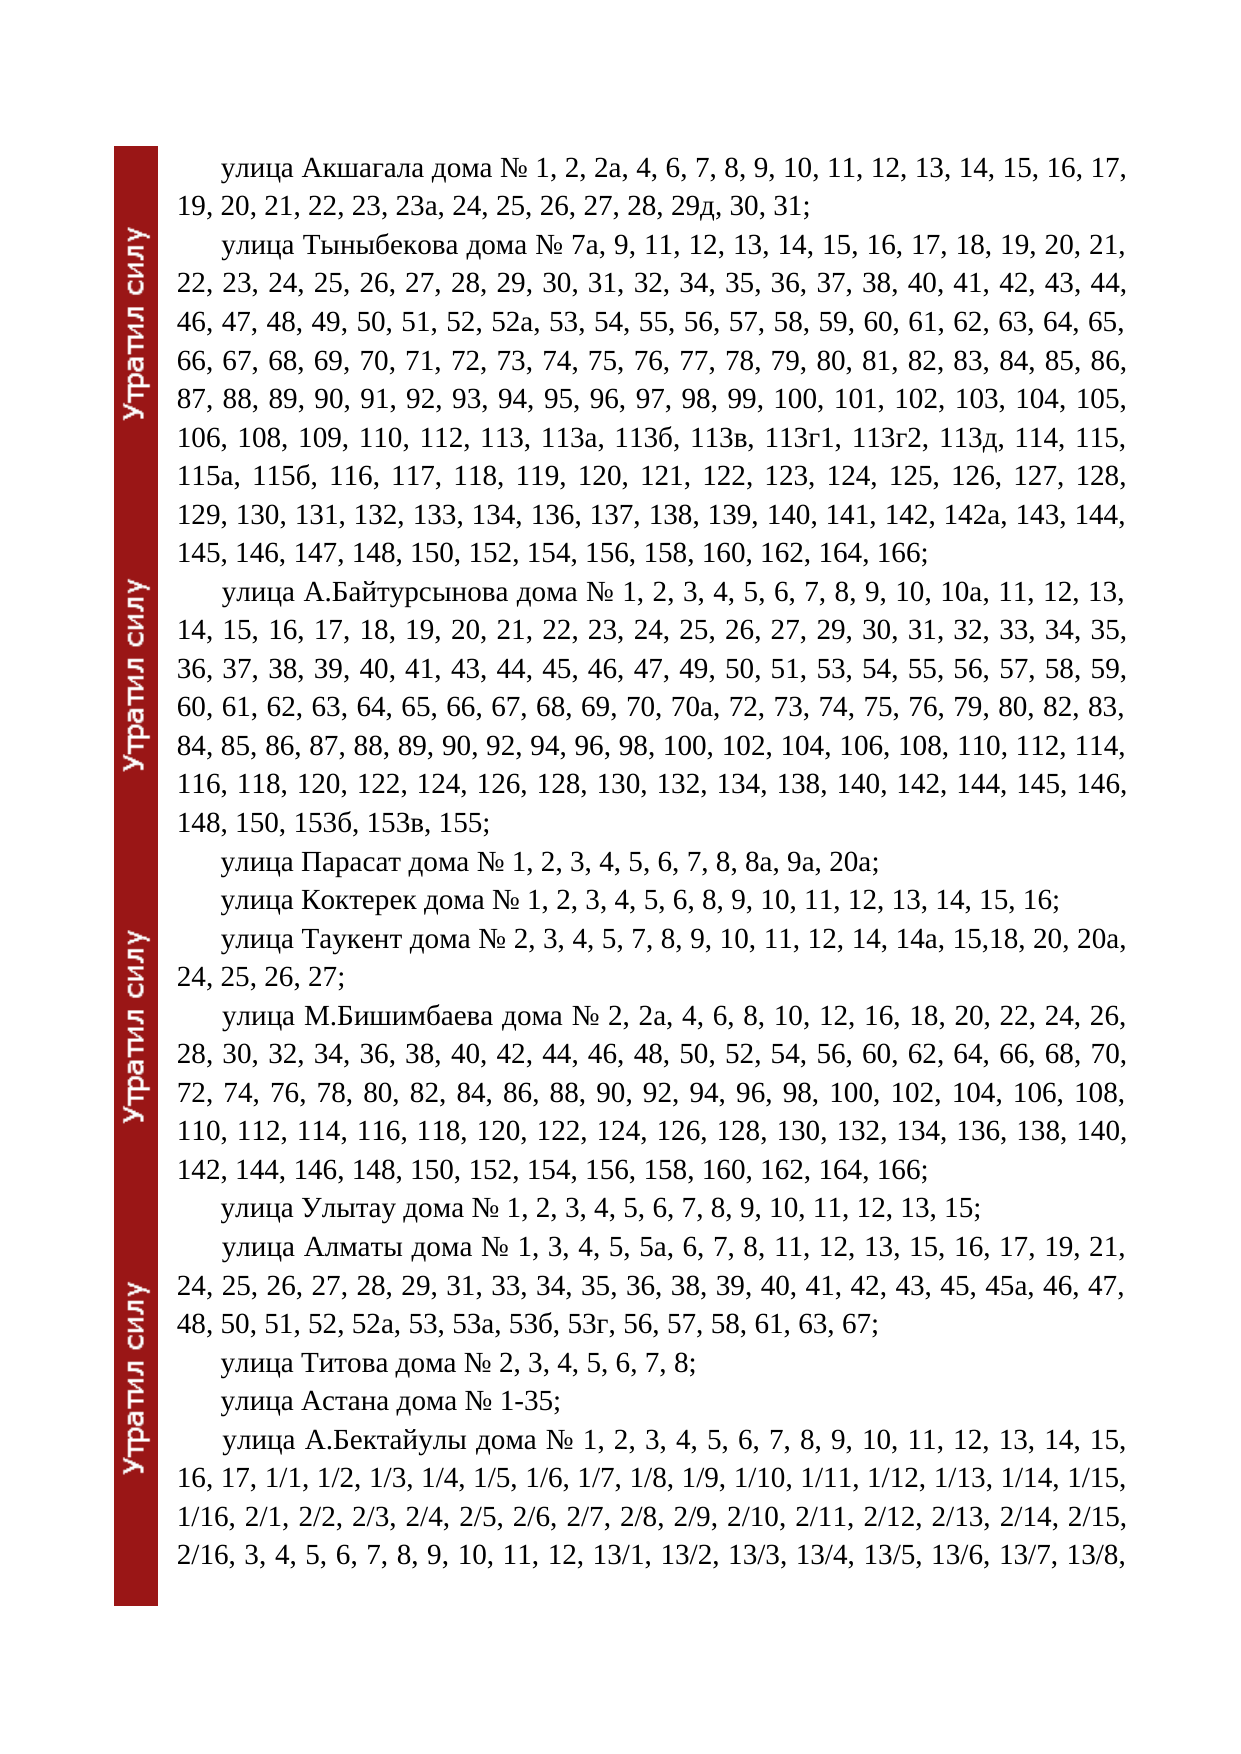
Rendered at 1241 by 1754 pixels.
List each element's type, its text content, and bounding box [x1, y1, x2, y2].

text улица Таукент дома № 2, 3, 4, 5, 7, 8, 9, 10, 11, 12, 14, 14а, 15,18, 20, 20а, 24, 25, 26, 27; [112, 921, 1128, 993]
text улица Парасат дома № 1, 2, 3, 4, 5, 6, 7, 8, 8а, 9а, 20а; [112, 844, 1128, 877]
picture [114, 146, 158, 150]
picture [114, 1340, 158, 1345]
text улица Алматы дома № 1, 3, 4, 5, 5а, 6, 7, 8, 11, 12, 13, 15, 16, 17, 19, 21, 24, 25, 26, 27, 28, 29, 31, 33, 34, 35, 36, 38, 39, 40, 41, 42, 43, 45, 45а, 46, 47, 48, 50, 51, 52, 52а, 53, 53а, 53б, 53г, 56, 57, 58, 61, 63, 67; [112, 1229, 1128, 1340]
picture [114, 993, 158, 998]
text улица Титова дома № 2, 3, 4, 5, 6, 7, 8; [112, 1345, 1128, 1378]
text улица Коктерек дома № 1, 2, 3, 4, 5, 6, 8, 9, 10, 11, 12, 13, 14, 15, 16; [112, 882, 1128, 916]
picture [114, 877, 158, 882]
text улица Акшагала дома № 1, 2, 2а, 4, 6, 7, 8, 9, 10, 11, 12, 13, 14, 15, 16, 17, 19, 20, 21, 22, 23, 23а, 24, 25, 26, 27, 28, 29д, 30, 31; [112, 150, 1128, 222]
picture [114, 1378, 158, 1383]
picture [114, 1186, 158, 1191]
text улица Улытау дома № 1, 2, 3, 4, 5, 6, 7, 8, 9, 10, 11, 12, 13, 15; [112, 1191, 1128, 1224]
text улица М.Бишимбаева дома № 2, 2а, 4, 6, 8, 10, 12, 16, 18, 20, 22, 24, 26, 28, 30, 32, 34, 36, 38, 40, 42, 44, 46, 48, 50, 52, 54, 56, 60, 62, 64, 66, 68, 70, 72, 74, 76, 78, 80, 82, 84, 86, 88, 90, 92, 94, 96, 98, 100, 102, 104, 106, 108, 110, 112, 114, 116, 118, 120, 122, 124, 126, 128, 130, 132, 134, 136, 138, 140, 142, 144, 146, 148, 150, 152, 154, 156, 158, 160, 162, 164, 166; [112, 998, 1128, 1186]
text улица А.Байтурсынова дома № 1, 2, 3, 4, 5, 6, 7, 8, 9, 10, 10а, 11, 12, 13, 14, 15, 16, 17, 18, 19, 20, 21, 22, 23, 24, 25, 26, 27, 29, 30, 31, 32, 33, 34, 35, 36, 37, 38, 39, 40, 41, 43, 44, 45, 46, 47, 49, 50, 51, 53, 54, 55, 56, 57, 58, 59, 60, 61, 62, 63, 64, 65, 66, 67, 68, 69, 70, 70а, 72, 73, 74, 75, 76, 79, 80, 82, 83, 84, 85, 86, 87, 88, 89, 90, 92, 94, 96, 98, 100, 102, 104, 106, 108, 110, 112, 114, 116, 118, 120, 122, 124, 126, 128, 130, 132, 134, 138, 140, 142, 144, 145, 146, 148, 150, 153б, 153в, 155; [112, 574, 1128, 839]
picture [114, 916, 158, 921]
picture [114, 1224, 158, 1229]
text улица Астана дома № 1-35; [112, 1383, 1128, 1417]
picture [114, 1417, 158, 1422]
picture [114, 839, 158, 844]
text улица Тыныбекова дома № 7а, 9, 11, 12, 13, 14, 15, 16, 17, 18, 19, 20, 21, 22, 23, 24, 25, 26, 27, 28, 29, 30, 31, 32, 34, 35, 36, 37, 38, 40, 41, 42, 43, 44, 46, 47, 48, 49, 50, 51, 52, 52а, 53, 54, 55, 56, 57, 58, 59, 60, 61, 62, 63, 64, 65, 66, 67, 68, 69, 70, 71, 72, 73, 74, 75, 76, 77, 78, 79, 80, 81, 82, 83, 84, 85, 86, 87, 88, 89, 90, 91, 92, 93, 94, 95, 96, 97, 98, 99, 100, 101, 102, 103, 104, 105, 106, 108, 109, 110, 112, 113, 113а, 113б, 113в, 113г1, 113г2, 113д, 114, 115, 115а, 115б, 116, 117, 118, 119, 120, 121, 122, 123, 124, 125, 126, 127, 128, 129, 130, 131, 132, 133, 134, 136, 137, 138, 139, 140, 141, 142, 142а, 143, 144, 145, 146, 147, 148, 150, 152, 154, 156, 158, 160, 162, 164, 166; [112, 227, 1128, 569]
picture [114, 1571, 158, 1606]
picture [114, 569, 158, 574]
picture [114, 222, 158, 227]
